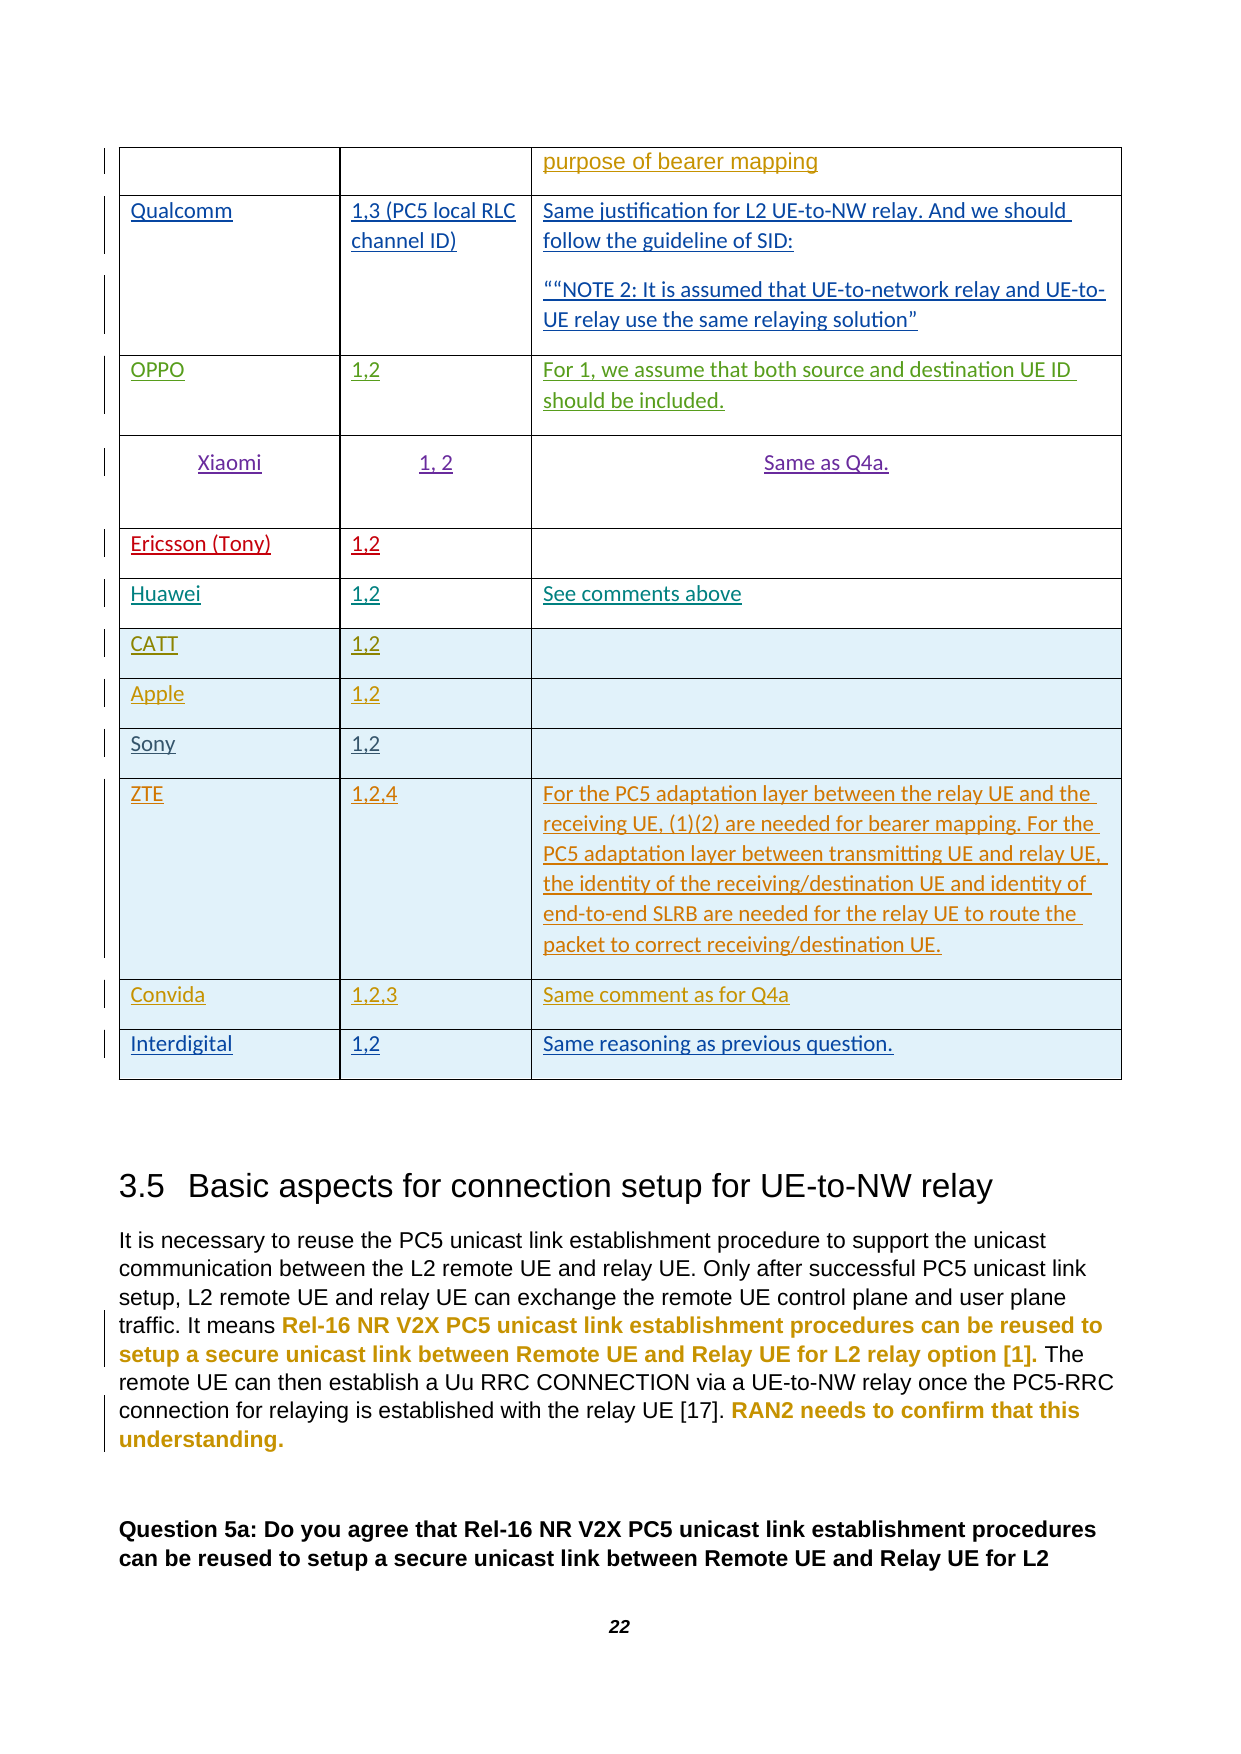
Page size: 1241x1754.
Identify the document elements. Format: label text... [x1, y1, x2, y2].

table_cell [532, 579, 1121, 628]
table_cell [532, 148, 1121, 195]
text It is necessary to reuse the PC5 unicast link establishment procedure to support the unicast communication between the L2 remote UE and relay UE. Only after successful PC5 unicast link setup, L2 remote UE and relay UE can exchange the remote UE control plane and user plane traffic. It means Rel-16 NR V2X PC5 unicast link establishment procedures can be reused to setup a secure unicast link between Remote UE and Relay UE for L2 relay option [1]. The remote UE can then establish a Uu RRC CONNECTION via a UE-to-NW relay once the PC5-RRC connection for relaying is established with the relay UE [17]. RAN2 needs to confirm that this understanding. [118, 1227, 1122, 1452]
table_cell [532, 196, 1121, 354]
table_cell [120, 436, 339, 528]
table_cell [532, 436, 1121, 528]
table_cell [120, 579, 339, 628]
table_cell [120, 148, 339, 195]
subtitle Basic aspects for connection setup for UE-to-NW relay [118, 1167, 1122, 1205]
table_cell [120, 356, 339, 434]
table_cell [341, 356, 531, 434]
table_cell [341, 529, 531, 578]
table_cell [341, 148, 531, 195]
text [118, 1516, 1122, 1571]
table_cell [532, 529, 1121, 578]
table_cell [341, 436, 531, 528]
table_cell [120, 196, 339, 354]
table_cell [341, 579, 531, 628]
table_cell [532, 356, 1121, 434]
table_cell [120, 529, 339, 578]
table_cell [341, 196, 531, 354]
